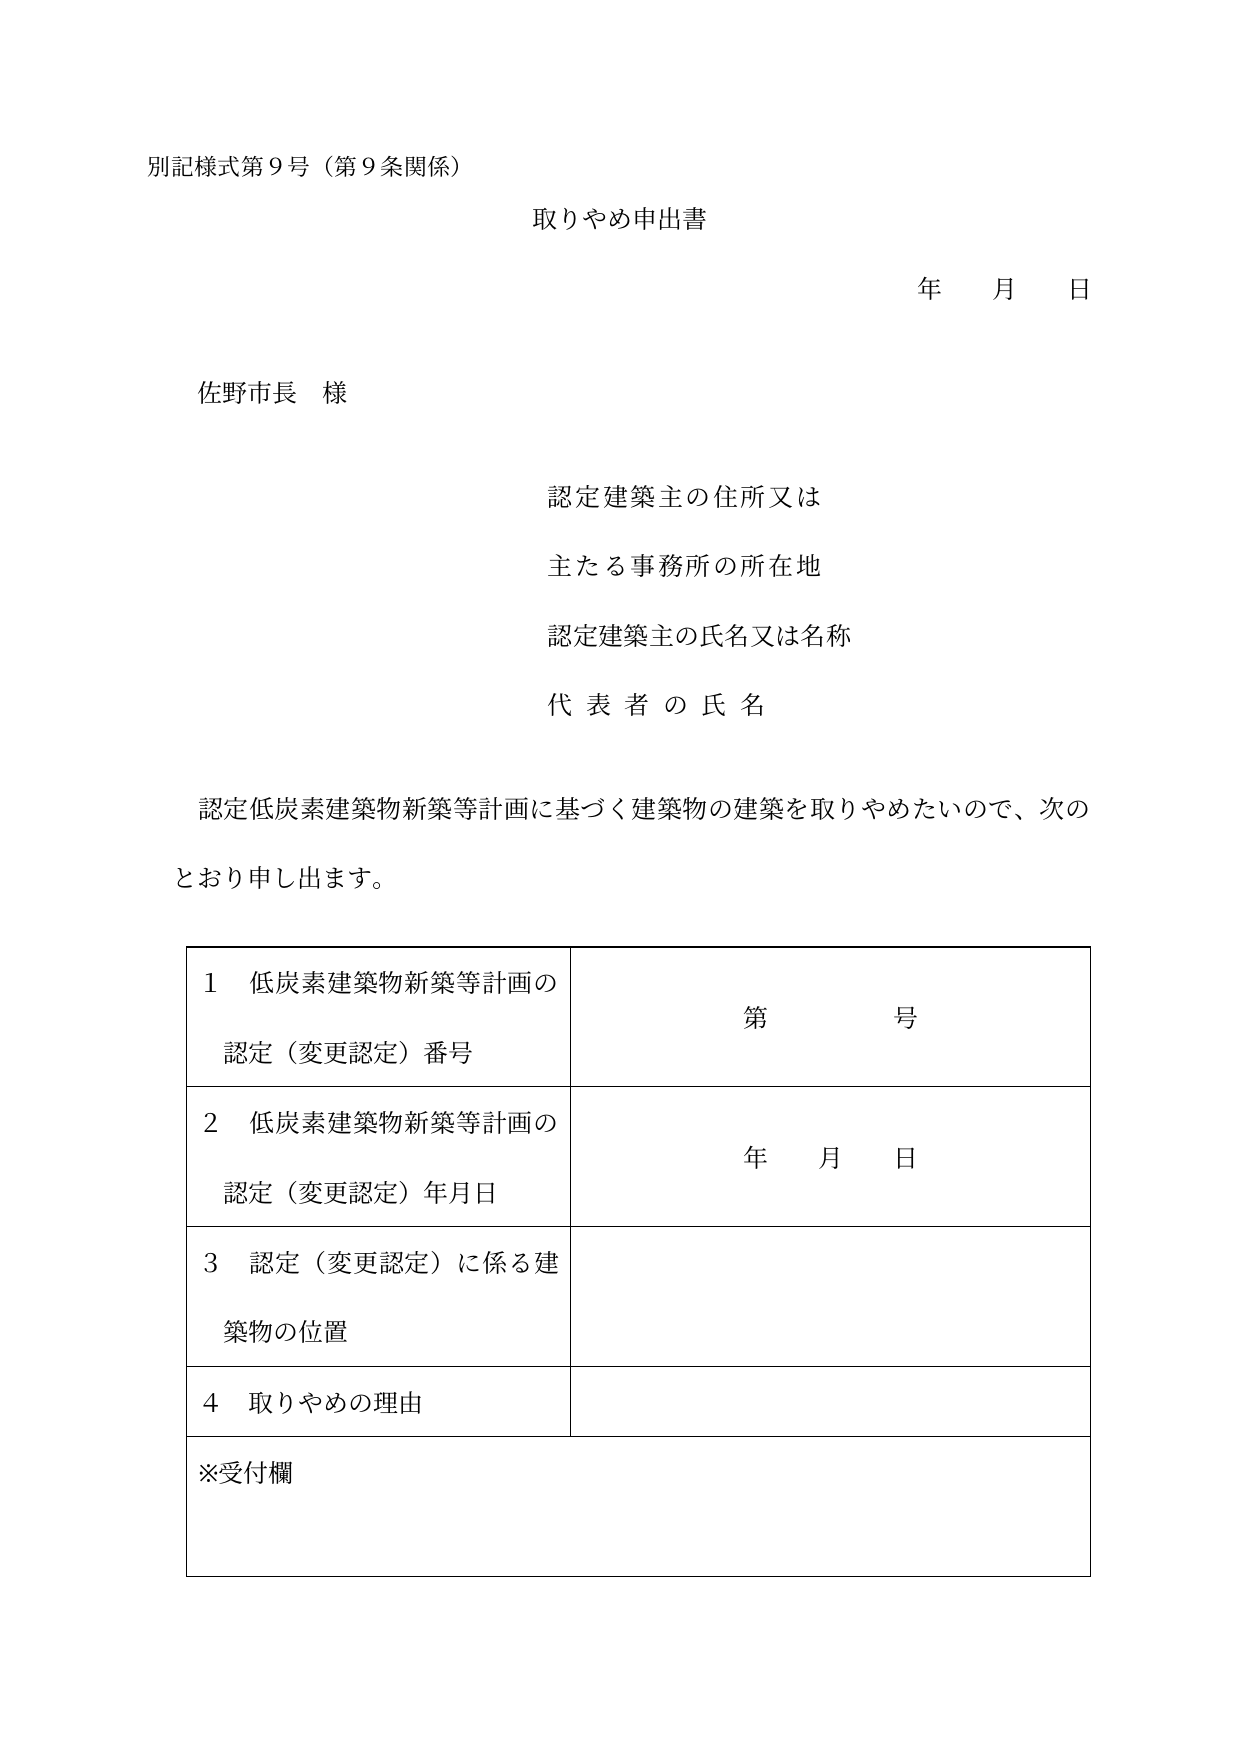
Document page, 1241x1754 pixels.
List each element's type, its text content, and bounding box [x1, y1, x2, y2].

table_cell ２ 低炭素建築物新築等計画の認定（変更認定）年月日 [187, 1087, 570, 1226]
table_cell [571, 1367, 1090, 1436]
text 佐野市長 様 [148, 357, 1093, 426]
table_cell ４ 取りやめの理由 [187, 1367, 570, 1436]
table_header 第 号 [571, 948, 1090, 1086]
table_cell [571, 1227, 1090, 1366]
text 主たる事務所の所在地 [148, 530, 1093, 599]
text 年 月 日 [148, 253, 1093, 322]
text 別記様式第９号（第９条関係） [148, 148, 1093, 183]
table_header １ 低炭素建築物新築等計画の認定（変更認定）番号 [187, 948, 570, 1086]
text 認定建築主の住所又は [148, 461, 1093, 530]
table_cell ３ 認定（変更認定）に係る建築物の位置 [187, 1227, 570, 1366]
text 認定建築主の氏名又は名称 [148, 599, 1093, 669]
table_cell ※受付欄 [187, 1437, 1090, 1576]
table_cell 年 月 日 [571, 1087, 1090, 1226]
text 代表者の氏名 [148, 669, 1093, 738]
text 認定低炭素建築物新築等計画に基づく建築物の建築を取りやめたいので、次のとおり申し出ます。 [173, 773, 1093, 912]
text 取りやめ申出書 [148, 183, 1093, 253]
